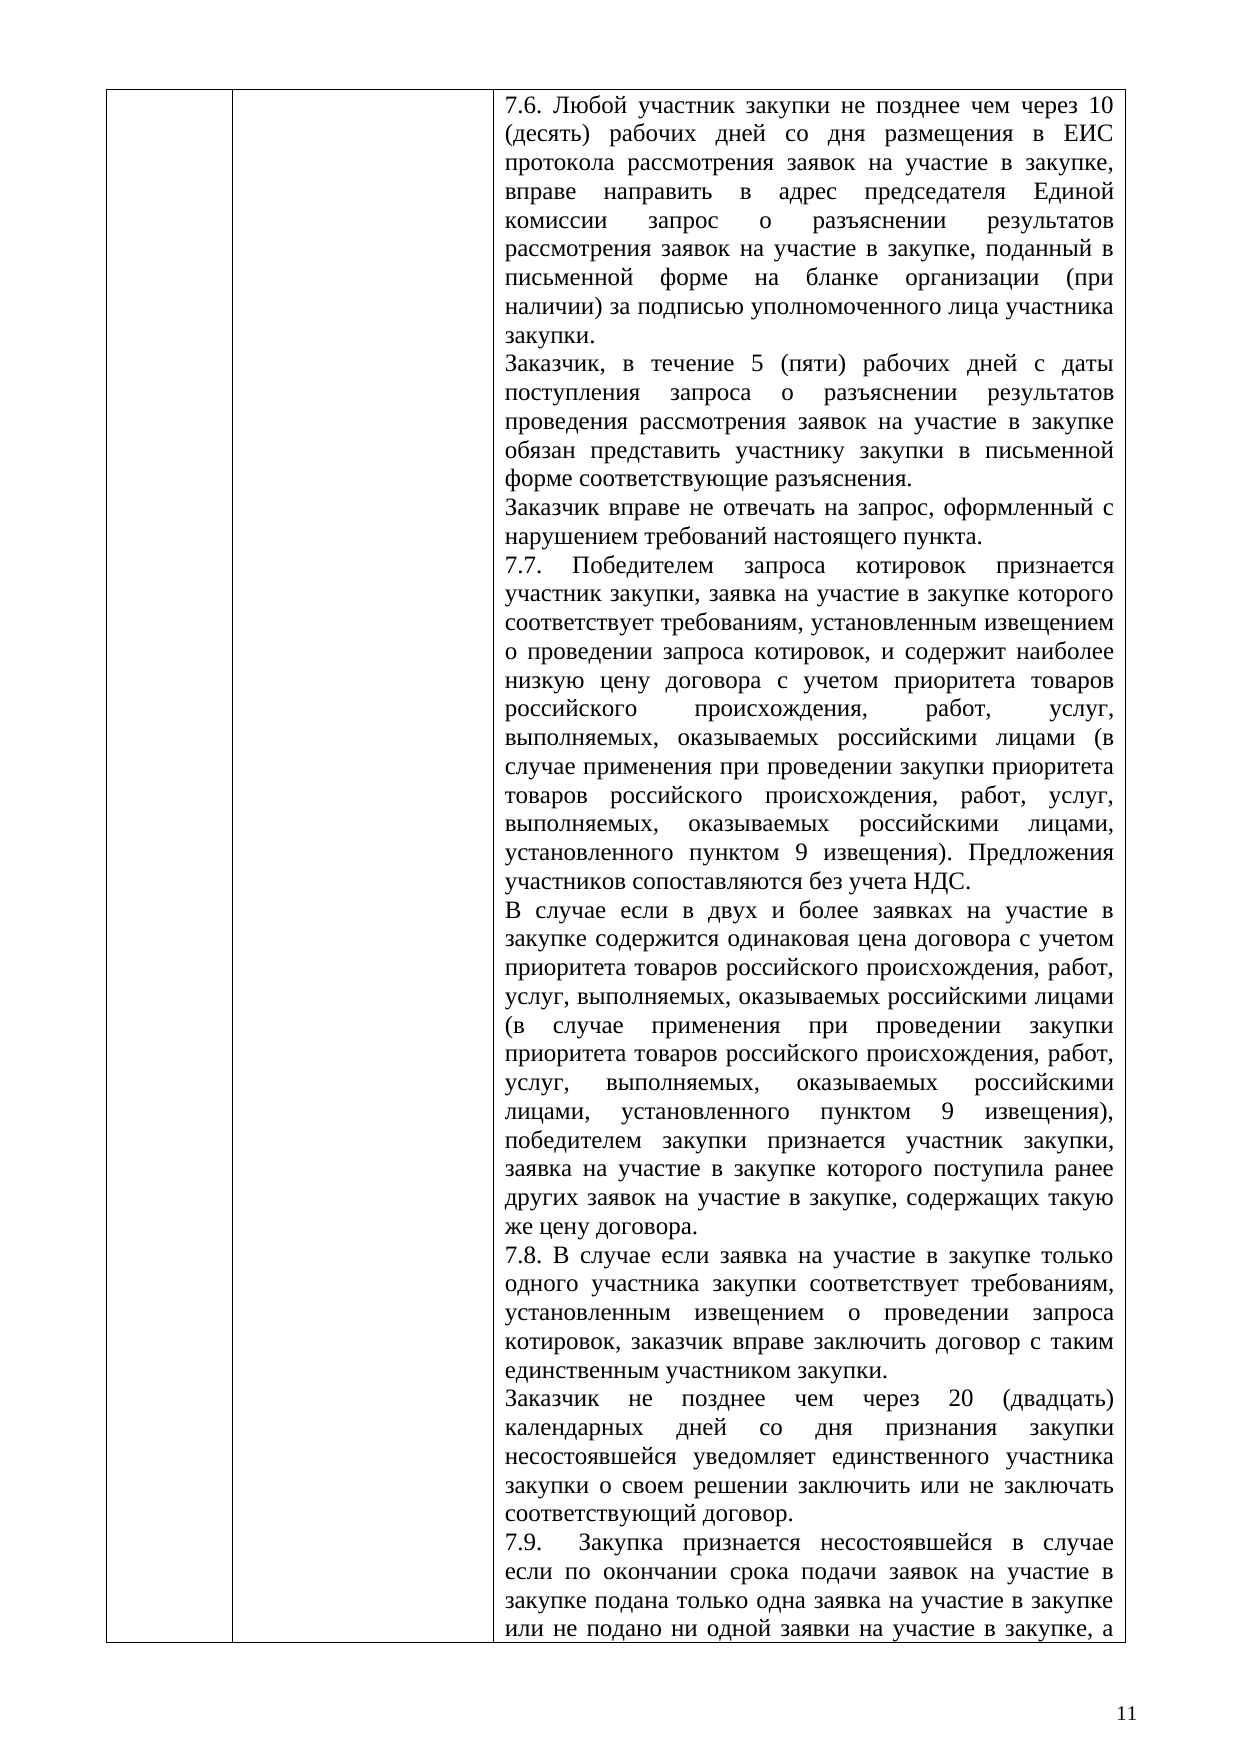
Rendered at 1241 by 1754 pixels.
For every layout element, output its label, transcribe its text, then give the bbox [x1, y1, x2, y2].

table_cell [233, 90, 493, 1642]
table_cell 7 [107, 90, 232, 1642]
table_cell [494, 90, 1125, 1642]
